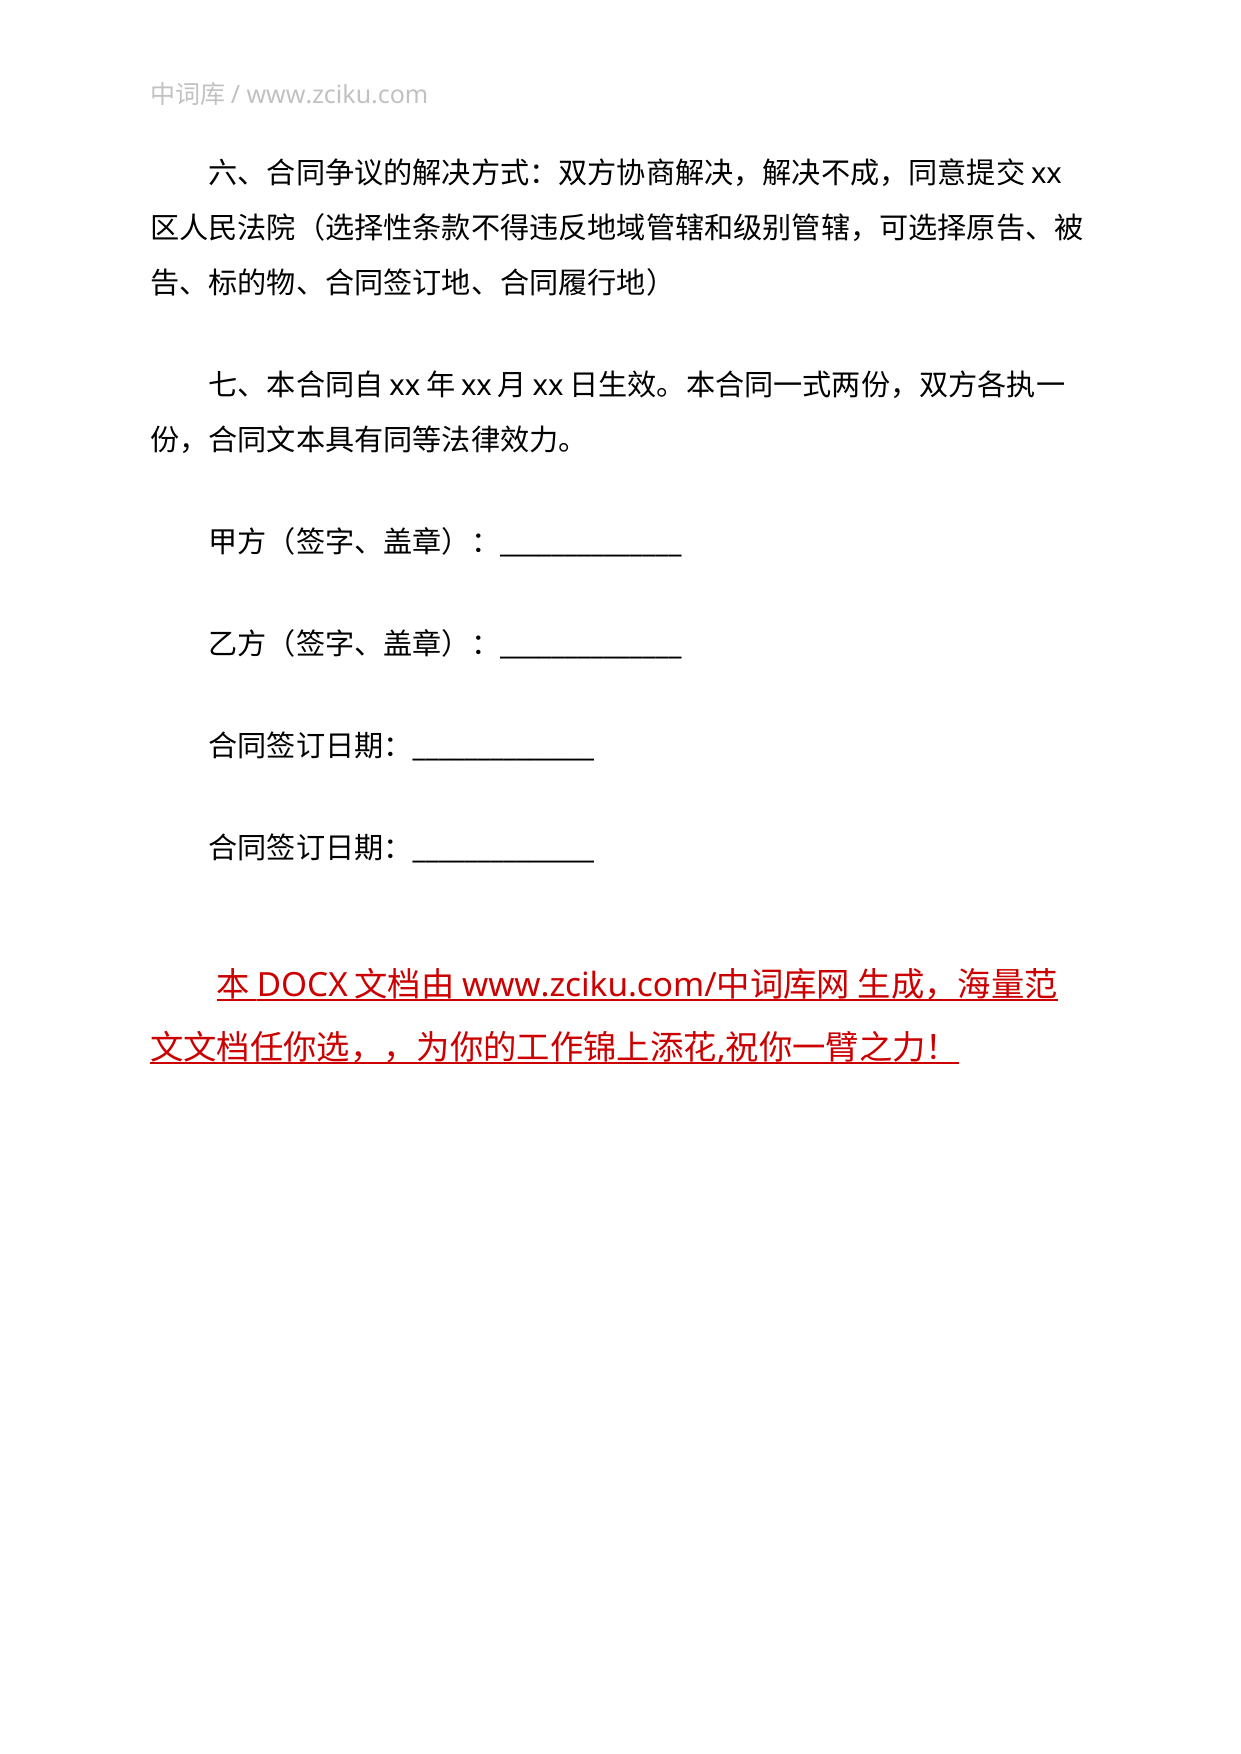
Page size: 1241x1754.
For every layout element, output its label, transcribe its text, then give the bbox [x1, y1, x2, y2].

text 本DOCX文档由 www.zciku.com/中词库网 生成，海量范文文档任你选，，为你的工作锦上添花,祝你一臂之力！ [150, 958, 1090, 1069]
text 合同签订日期：______________ [150, 824, 1090, 867]
text 合同签订日期：______________ [150, 722, 1090, 765]
text 甲方（签字、盖章）：______________ [150, 518, 1090, 561]
text 六、合同争议的解决方式：双方协商解决，解决不成，同意提交xx区人民法院（选择性条款不得违反地域管辖和级别管辖，可选择原告、被告、标的物、合同签订地、合同履行地） [150, 150, 1090, 302]
text 乙方（签字、盖章）：______________ [150, 620, 1090, 663]
text 七、本合同自xx年xx月xx日生效。本合同一式两份，双方各执一份，合同文本具有同等法律效力。 [150, 362, 1090, 459]
